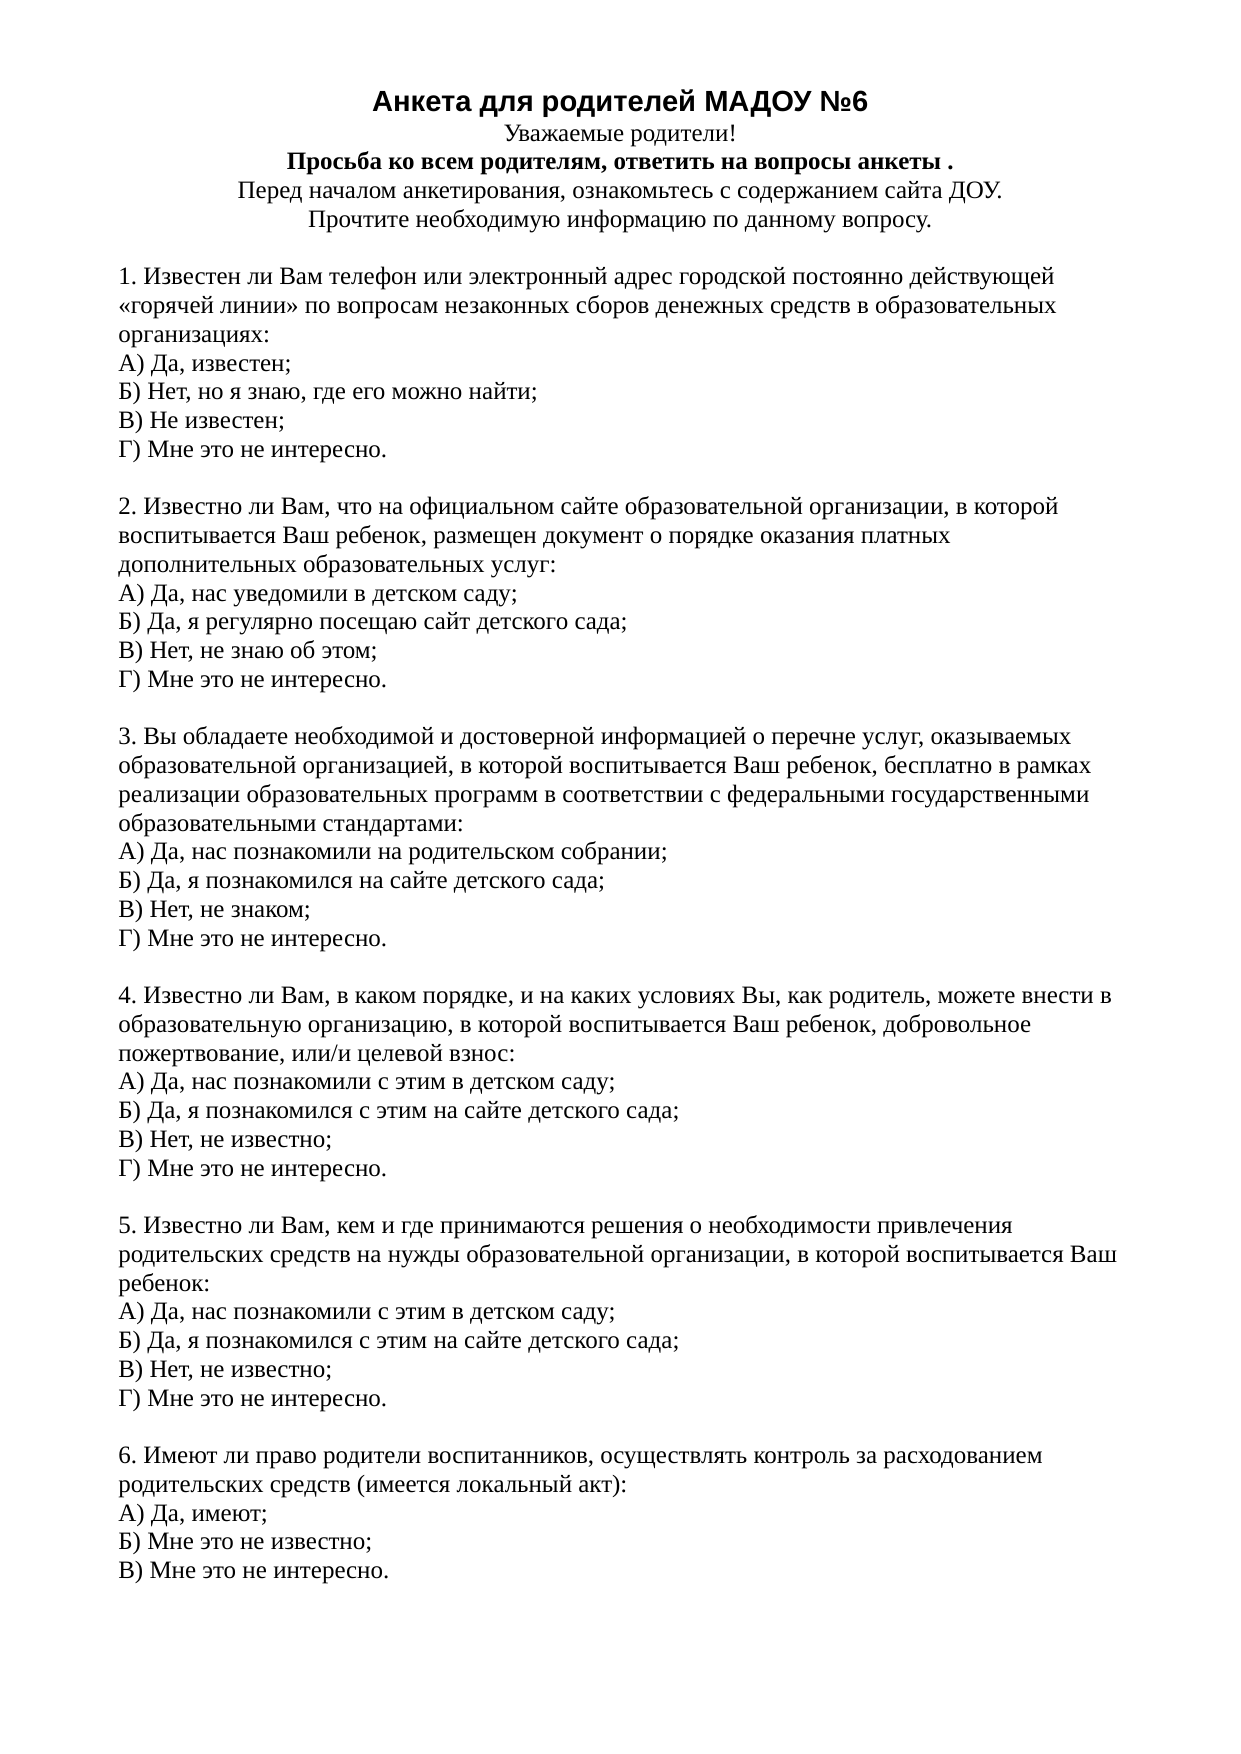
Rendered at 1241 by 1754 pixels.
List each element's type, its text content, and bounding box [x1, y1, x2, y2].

subtitle Анкета для родителей МАДОУ №6 [118, 84, 1122, 118]
text Б) Мне это не известно; [118, 1526, 1122, 1555]
text 1. Известен ли Вам телефон или электронный адрес городской постоянно действующей «горячей линии» по вопросам незаконных сборов денежных средств в образовательных организациях: [118, 261, 1122, 348]
text 2. Известно ли Вам, что на официальном сайте образовательной организации, в которой воспитывается Ваш ребенок, размещен документ о порядке оказания платных дополнительных образовательных услуг: [118, 491, 1122, 578]
text Б) Нет, но я знаю, где его можно найти; [118, 376, 1122, 405]
text В) Нет, не известно; [118, 1124, 1122, 1153]
text 4. Известно ли Вам, в каком порядке, и на каких условиях Вы, как родитель, можете внести в образовательную организацию, в которой воспитывается Ваш ребенок, добровольное пожертвование, или/и целевой взнос: [118, 980, 1122, 1066]
text Б) Да, я регулярно посещаю сайт детского сада; [118, 606, 1122, 635]
text В) Нет, не знаю об этом; [118, 635, 1122, 664]
text А) Да, нас познакомили на родительском собрании; [118, 836, 1122, 865]
text Г) Мне это не интересно. [118, 1153, 1122, 1181]
text А) Да, имеют; [118, 1498, 1122, 1526]
text Уважаемые родители! [118, 118, 1122, 146]
text Г) Мне это не интересно. [118, 664, 1122, 693]
text Г) Мне это не интересно. [118, 434, 1122, 463]
text Б) Да, я познакомился с этим на сайте детского сада; [118, 1095, 1122, 1124]
text Б) Да, я познакомился с этим на сайте детского сада; [118, 1325, 1122, 1354]
text В) Нет, не известно; [118, 1354, 1122, 1383]
text Просьба ко всем родителям, ответить на вопросы анкеты . Перед началом анкетирования, ознакомьтесь с содержанием сайта ДОУ. [118, 146, 1122, 204]
text Г) Мне это не интересно. [118, 1383, 1122, 1411]
text 3. Вы обладаете необходимой и достоверной информацией о перечне услуг, оказываемых образовательной организацией, в которой воспитывается Ваш ребенок, бесплатно в рамках реализации образовательных программ в соответствии с федеральными государственными образовательными стандартами: [118, 721, 1122, 836]
text Прочтите необходимую информацию по данному вопросу. [118, 204, 1122, 261]
text А) Да, нас уведомили в детском саду; [118, 578, 1122, 606]
text А) Да, нас познакомили с этим в детском саду; [118, 1066, 1122, 1095]
text А) Да, нас познакомили с этим в детском саду; [118, 1296, 1122, 1325]
text В) Мне это не интересно. [118, 1555, 1122, 1584]
text Г) Мне это не интересно. [118, 923, 1122, 951]
text А) Да, известен; [118, 348, 1122, 376]
text 5. Известно ли Вам, кем и где принимаются решения о необходимости привлечения родительских средств на нужды образовательной организации, в которой воспитывается Ваш ребенок: [118, 1210, 1122, 1296]
text В) Не известен; [118, 405, 1122, 434]
text 6. Имеют ли право родители воспитанников, осуществлять контроль за расходованием родительских средств (имеется локальный акт): [118, 1440, 1122, 1498]
text В) Нет, не знаком; [118, 894, 1122, 923]
text Б) Да, я познакомился на сайте детского сада; [118, 865, 1122, 894]
